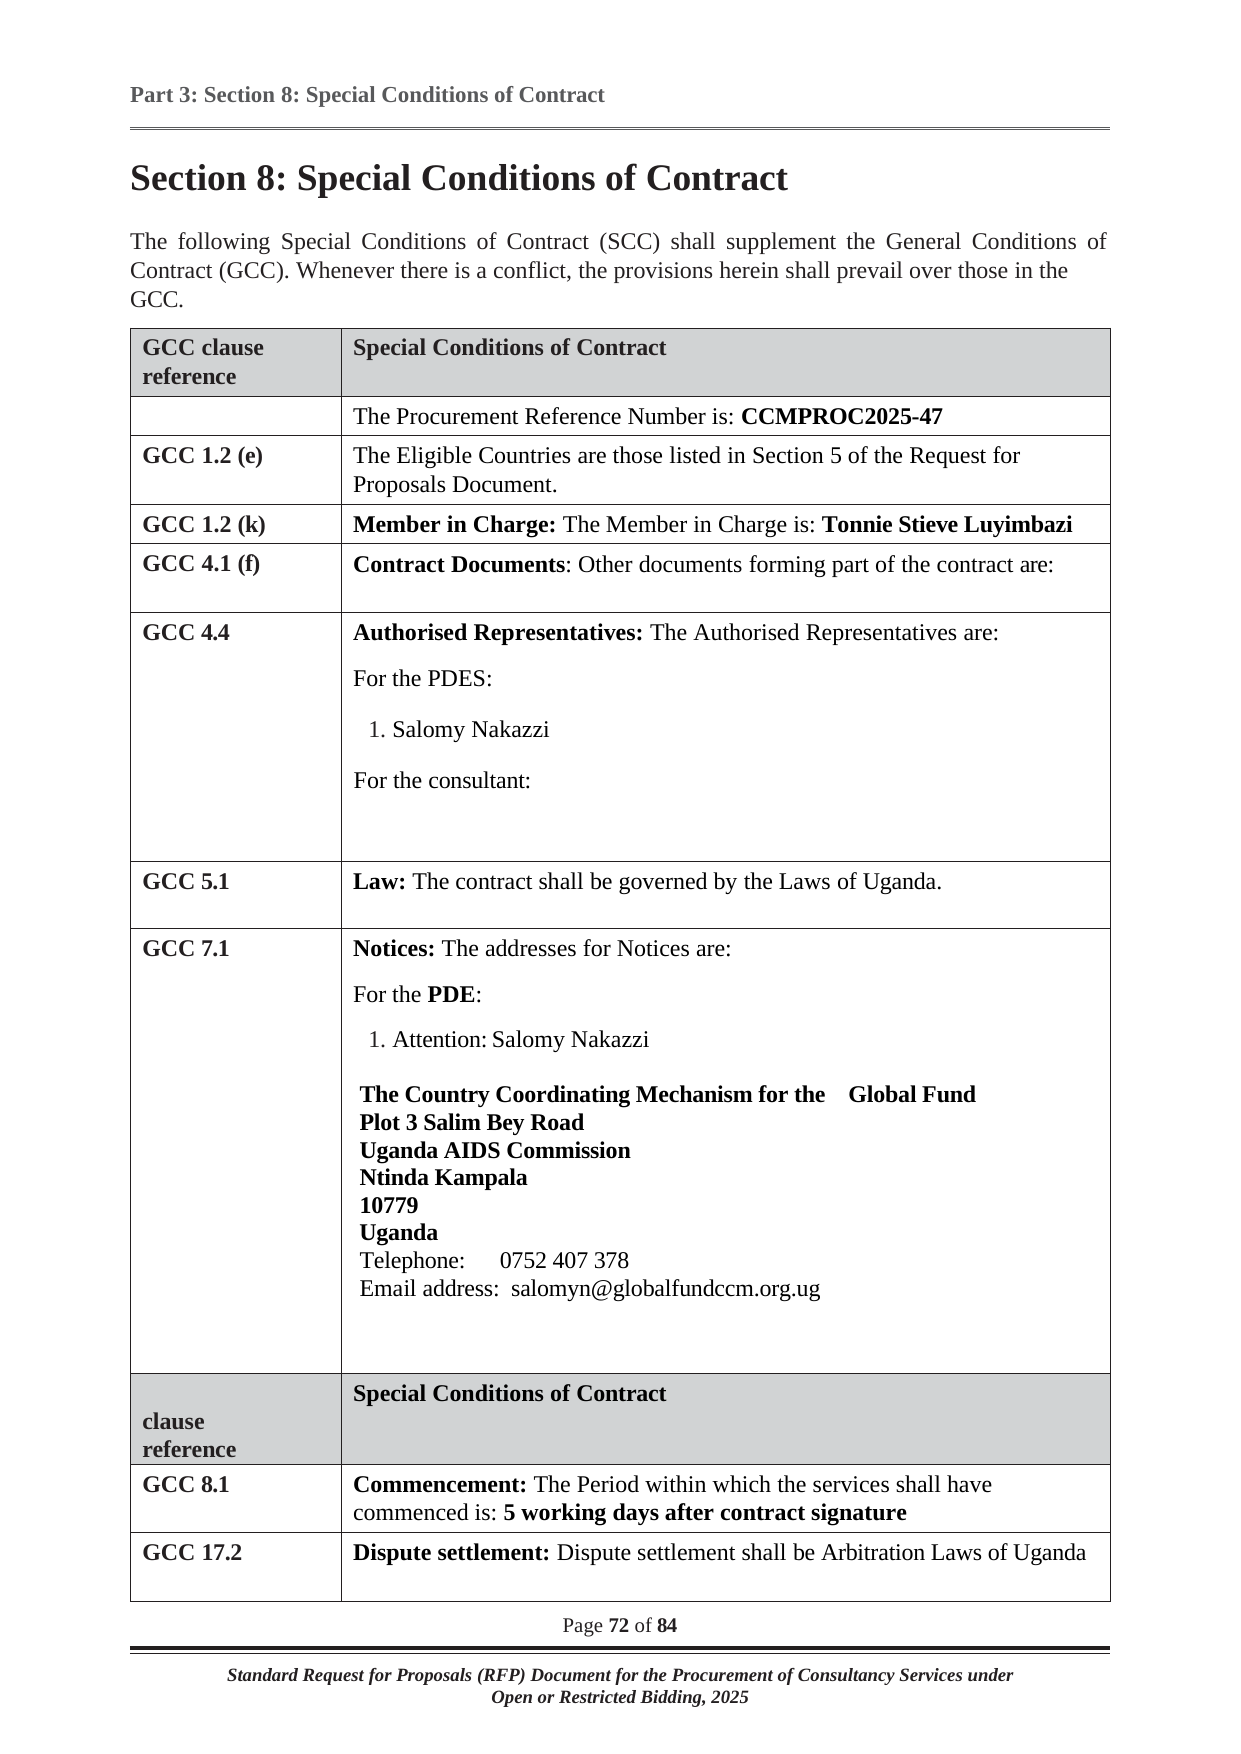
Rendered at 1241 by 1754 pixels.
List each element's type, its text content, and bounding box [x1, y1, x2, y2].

table_cell The Eligible Countries are those listed in Section 5 of the Request for Proposals Document. [342, 436, 1110, 504]
subtitle Section 8: Special Conditions of Contract [130, 155, 1122, 198]
table_cell Contract Documents: Other documents forming part of the contract are: [342, 544, 1110, 612]
table_cell Notices: The addresses for Notices are: For the PDE: Attention: Salomy Nakazzi The Country Coordinating Mechanism for the Global Fund Plot 3 Salim Bey Road Uganda AIDS Commission Ntinda Kampala 10779 Uganda Telephone: 0752 407 378 Email address: salomyn@globalfundccm.org.ug [342, 929, 1110, 1373]
table_cell Commencement: The Period within which the services shall have commenced is: 5 working days after contract signature [342, 1465, 1110, 1532]
table_cell [131, 397, 341, 435]
table_cell GCC 1.2 (e) [131, 436, 341, 504]
table_cell Special Conditions of Contract [342, 1374, 1110, 1464]
table_cell GCC 1.2 (k) [131, 505, 341, 543]
table_cell Authorised Representatives: The Authorised Representatives are: For the PDES: Salomy Nakazzi For the consultant: [342, 613, 1110, 861]
table_cell GCC 17.2 [131, 1533, 341, 1601]
table_cell GCC 4.4 [131, 613, 341, 861]
table_cell Dispute settlement: Dispute settlement shall be Arbitration Laws of Uganda [342, 1533, 1110, 1601]
table_cell clause reference [131, 1374, 341, 1464]
text The following Special Conditions of Contract (SCC) shall supplement the General Conditions of Contract (GCC). Whenever there is a conflict, the provisions herein shall prevail over those in the GCC. [130, 227, 1122, 313]
table_header Special Conditions of Contract [342, 329, 1110, 396]
table_cell Law: The contract shall be governed by the Laws of Uganda. [342, 862, 1110, 928]
table_cell The Procurement Reference Number is: CCMPROC2025-47 [342, 397, 1110, 435]
table_header GCC clause reference [131, 329, 341, 396]
table_cell GCC 4.1 (f) [131, 544, 341, 612]
table_cell Member in Charge: The Member in Charge is: Tonnie Stieve Luyimbazi [342, 505, 1110, 543]
table_cell GCC 7.1 [131, 929, 341, 1373]
table_cell GCC 8.1 [131, 1465, 341, 1532]
table_cell GCC 5.1 [131, 862, 341, 928]
